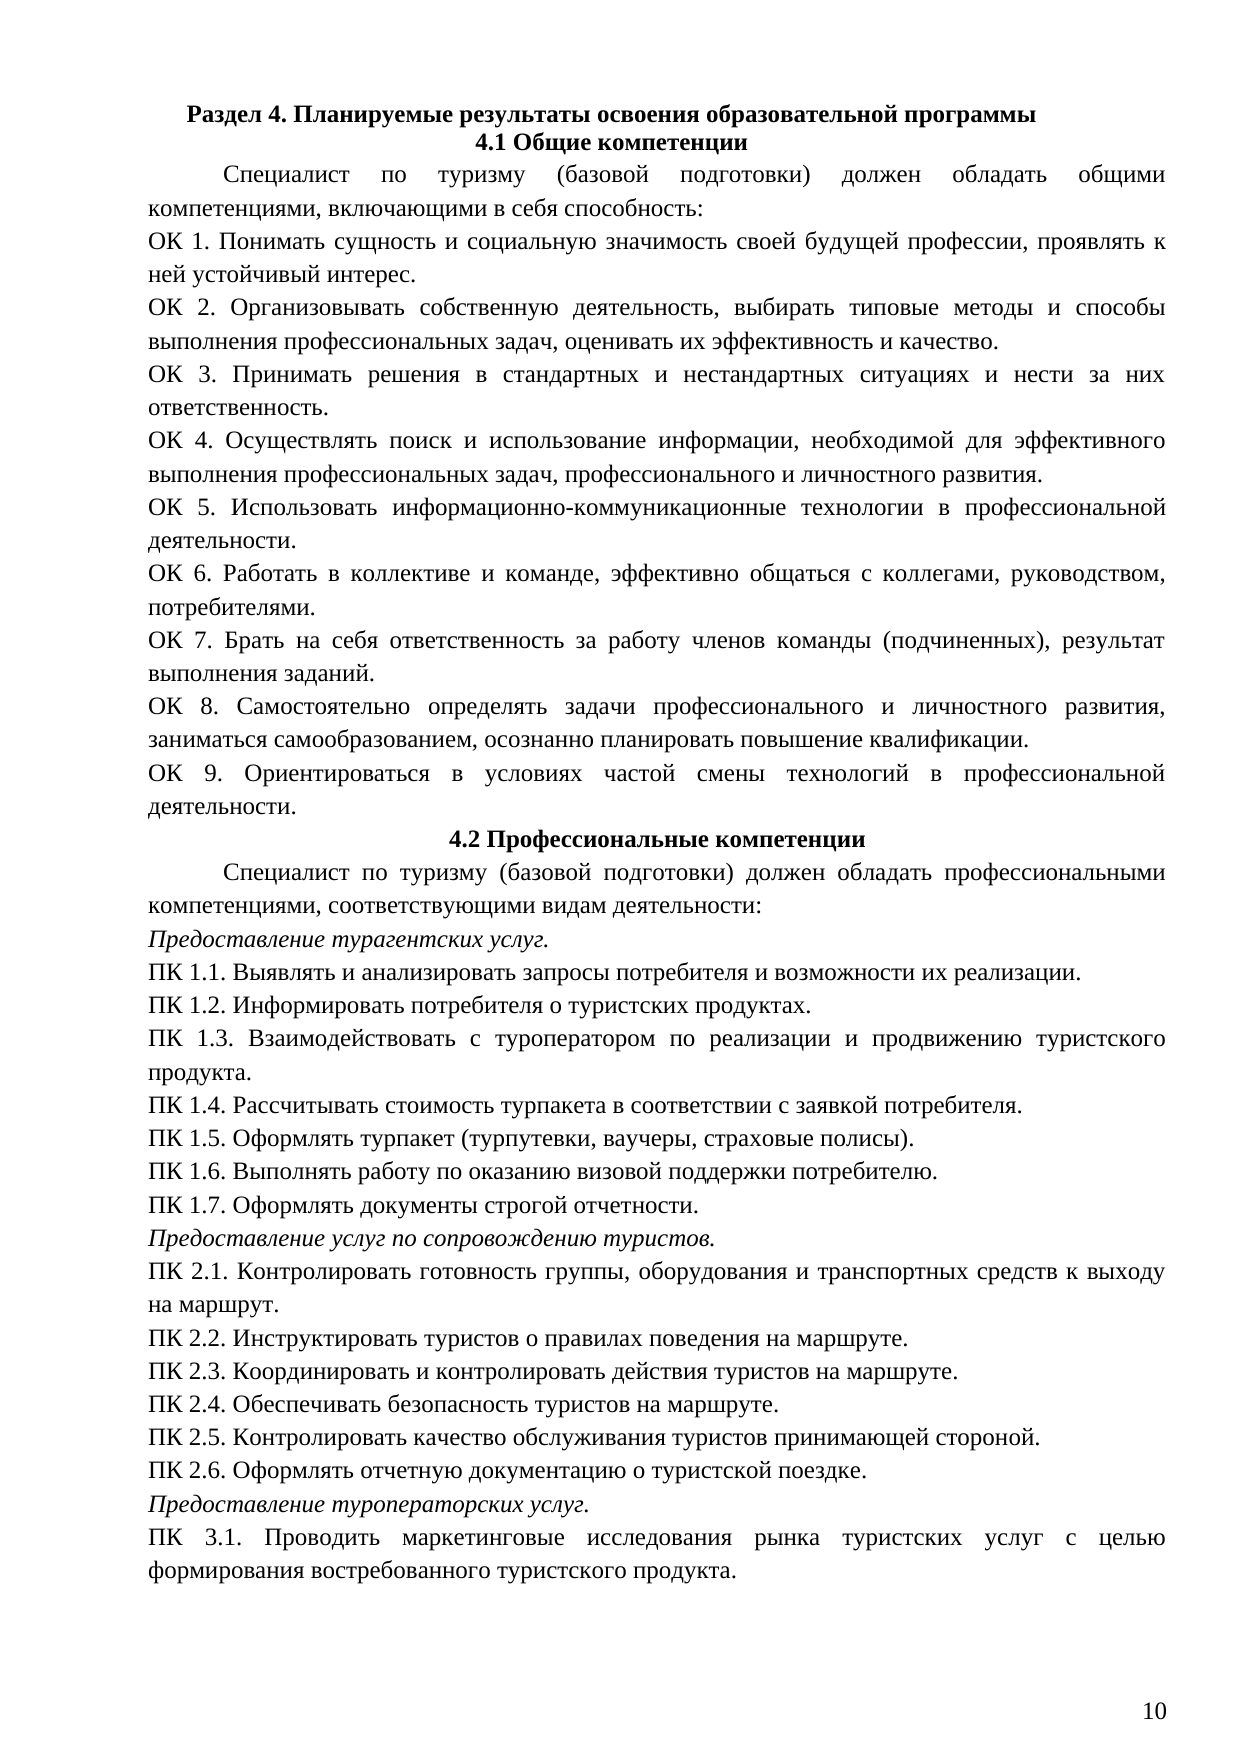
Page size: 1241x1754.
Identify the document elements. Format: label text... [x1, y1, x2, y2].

text Предоставление турагентских услуг. [148, 921, 1167, 954]
text ПК 2.6. Оформлять отчетную документацию о туристской поездке. [148, 1452, 1167, 1486]
text ОК 9. Ориентироваться в условиях частой смены технологий в профессиональной деятельности. [148, 754, 1167, 821]
text ПК 2.2. Инструктировать туристов о правилах поведения на маршруте. [148, 1319, 1167, 1353]
text ОК 5. Использовать информационно-коммуникационные технологии в профессиональной деятельности. [148, 489, 1167, 555]
text 4.1 Общие компетенции [148, 128, 1075, 156]
text ПК 1.1. Выявлять и анализировать запросы потребителя и возможности их реализации. [148, 954, 1167, 987]
text Специалист по туризму (базовой подготовки) должен обладать общими компетенциями, включающими в себя способность: [148, 156, 1167, 223]
text Предоставление услуг по сопровождению туристов. [148, 1220, 1167, 1253]
text ПК 2.5. Контролировать качество обслуживания туристов принимающей стороной. [148, 1419, 1167, 1452]
text ОК 1. Понимать сущность и социальную значимость своей будущей профессии, проявлять к ней устойчивый интерес. [148, 223, 1167, 289]
text ОК 2. Организовывать собственную деятельность, выбирать типовые методы и способы выполнения профессиональных задач, оценивать их эффективность и качество. [148, 289, 1167, 356]
text ПК 1.5. Оформлять турпакет (турпутевки, ваучеры, страховые полисы). [148, 1120, 1167, 1153]
text ПК 1.6. Выполнять работу по оказанию визовой поддержки потребителю. [148, 1153, 1167, 1186]
text ПК 1.7. Оформлять документы строгой отчетности. [148, 1186, 1167, 1220]
text Раздел 4. Планируемые результаты освоения образовательной программы [148, 99, 1075, 128]
text ОК 3. Принимать решения в стандартных и нестандартных ситуациях и нести за них ответственность. [148, 356, 1167, 422]
text Специалист по туризму (базовой подготовки) должен обладать профессиональными компетенциями, соответствующими видам деятельности: [148, 854, 1167, 921]
text ПК 3.1. Проводить маркетинговые исследования рынка туристских услуг с целью формирования востребованного туристского продукта. [148, 1519, 1167, 1585]
text ПК 2.4. Обеспечивать безопасность туристов на маршруте. [148, 1386, 1167, 1419]
text ПК 2.1. Контролировать готовность группы, оборудования и транспортных средств к выходу на маршрут. [148, 1253, 1167, 1319]
text ПК 1.2. Информировать потребителя о туристских продуктах. [148, 987, 1167, 1020]
text Предоставление туроператорских услуг. [148, 1486, 1167, 1519]
text ПК 2.3. Координировать и контролировать действия туристов на маршруте. [148, 1353, 1167, 1386]
text ПК 1.4. Рассчитывать стоимость турпакета в соответствии с заявкой потребителя. [148, 1087, 1167, 1120]
text ПК 1.3. Взаимодействовать с туроператором по реализации и продвижению туристского продукта. [148, 1020, 1167, 1087]
text ОК 6. Работать в коллективе и команде, эффективно общаться с коллегами, руководством, потребителями. [148, 555, 1167, 622]
text 4.2 Профессиональные компетенции [148, 821, 1167, 854]
text ОК 8. Самостоятельно определять задачи профессионального и личностного развития, заниматься самообразованием, осознанно планировать повышение квалификации. [148, 688, 1167, 754]
text ОК 4. Осуществлять поиск и использование информации, необходимой для эффективного выполнения профессиональных задач, профессионального и личностного развития. [148, 422, 1167, 489]
text ОК 7. Брать на себя ответственность за работу членов команды (подчиненных), результат выполнения заданий. [148, 622, 1167, 688]
